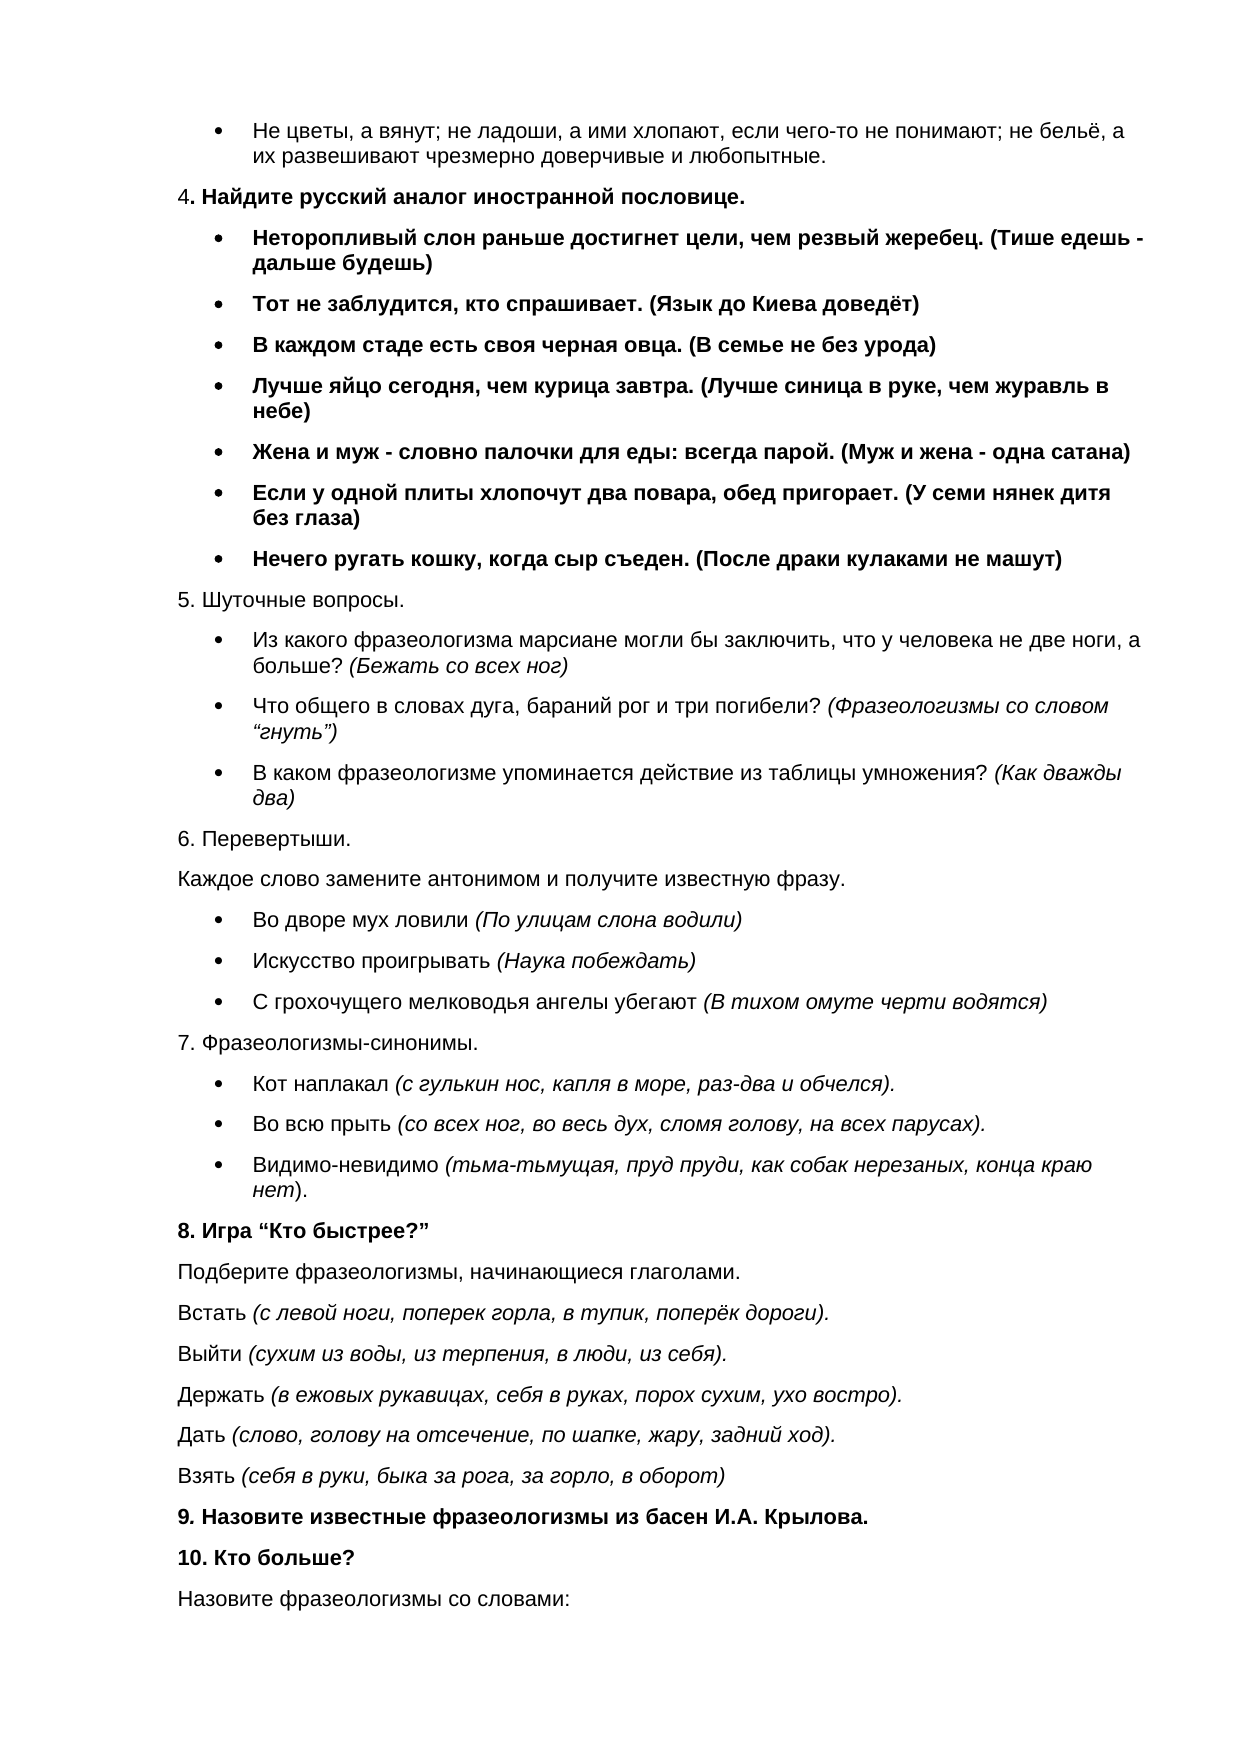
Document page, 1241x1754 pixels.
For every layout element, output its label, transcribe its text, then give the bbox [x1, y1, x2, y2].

text 6. Перевертыши. [177, 825, 1152, 851]
list Искусство проигрывать (Наука побеждать) [215, 948, 1152, 973]
text Дать (слово, голову на отсечение, по шапке, жару, задний ход). [177, 1422, 1152, 1447]
text Назовите фразеологизмы со словами: [177, 1586, 1152, 1611]
list В каждом стаде есть своя черная овца. (В семье не без урода) [215, 332, 1152, 357]
text 10. Кто больше? [177, 1545, 1152, 1570]
list Не цветы, а вянут; не ладоши, а ими хлопают, если чего-то не понимают; не бельё, а их развешивают чрезмерно доверчивые и любопытные. [215, 118, 1152, 168]
text 7. Фразеологизмы-синонимы. [177, 1029, 1152, 1055]
text Подберите фразеологизмы, начинающиеся глаголами. [177, 1259, 1152, 1284]
text Держать (в ежовых рукавицах, себя в руках, порох сухим, ухо востро). [177, 1381, 1152, 1407]
text Каждое слово замените антонимом и получите известную фразу. [177, 866, 1152, 891]
list В каком фразеологизме упоминается действие из таблицы умножения? (Как дважды два) [215, 759, 1152, 810]
text 4. Найдите русский аналог иностранной пословице. [177, 184, 1152, 209]
list Во всю прыть (со всех ног, во весь дух, сломя голову, на всех парусах). [215, 1111, 1152, 1136]
text 9. Назовите известные фразеологизмы из басен И.А. Крылова. [177, 1504, 1152, 1529]
list Лучше яйцо сегодня, чем курица завтра. (Лучше синица в руке, чем журавль в небе) [215, 373, 1152, 423]
list С грохочущего мелководья ангелы убегают (В тихом омуте черти водятся) [215, 989, 1152, 1014]
text Встать (с левой ноги, поперек горла, в тупик, поперёк дороги). [177, 1300, 1152, 1325]
list Неторопливый слон раньше достигнет цели, чем резвый жеребец. (Тише едешь - дальше будешь) [215, 225, 1152, 275]
text Выйти (сухим из воды, из терпения, в люди, из себя). [177, 1341, 1152, 1366]
list Видимо-невидимо (тьма-тьмущая, пруд пруди, как собак нерезаных, конца краю нет). [215, 1152, 1152, 1202]
text 5. Шуточные вопросы. [177, 586, 1152, 612]
list Кот наплакал (с гулькин нос, капля в море, раз-два и обчелся). [215, 1070, 1152, 1096]
text Взять (себя в руки, быка за рога, за горло, в оборот) [177, 1463, 1152, 1488]
list Тот не заблудится, кто спрашивает. (Язык до Киева доведёт) [215, 291, 1152, 316]
list Если у одной плиты хлопочут два повара, обед пригорает. (У семи нянек дитя без глаза) [215, 479, 1152, 530]
list Нечего ругать кошку, когда сыр съеден. (После драки кулаками не машут) [215, 546, 1152, 571]
list Что общего в словах дуга, бараний рог и три погибели? (Фразеологизмы со словом “гнуть”) [215, 693, 1152, 744]
list Из какого фразеологизма марсиане могли бы заключить, что у человека не две ноги, а больше? (Бежать со всех ног) [215, 627, 1152, 678]
list Во дворе мух ловили (По улицам слона водили) [215, 907, 1152, 932]
list Жена и муж - словно палочки для еды: всегда парой. (Муж и жена - одна сатана) [215, 439, 1152, 464]
text 8. Игра “Кто быстрее?” [177, 1218, 1152, 1243]
